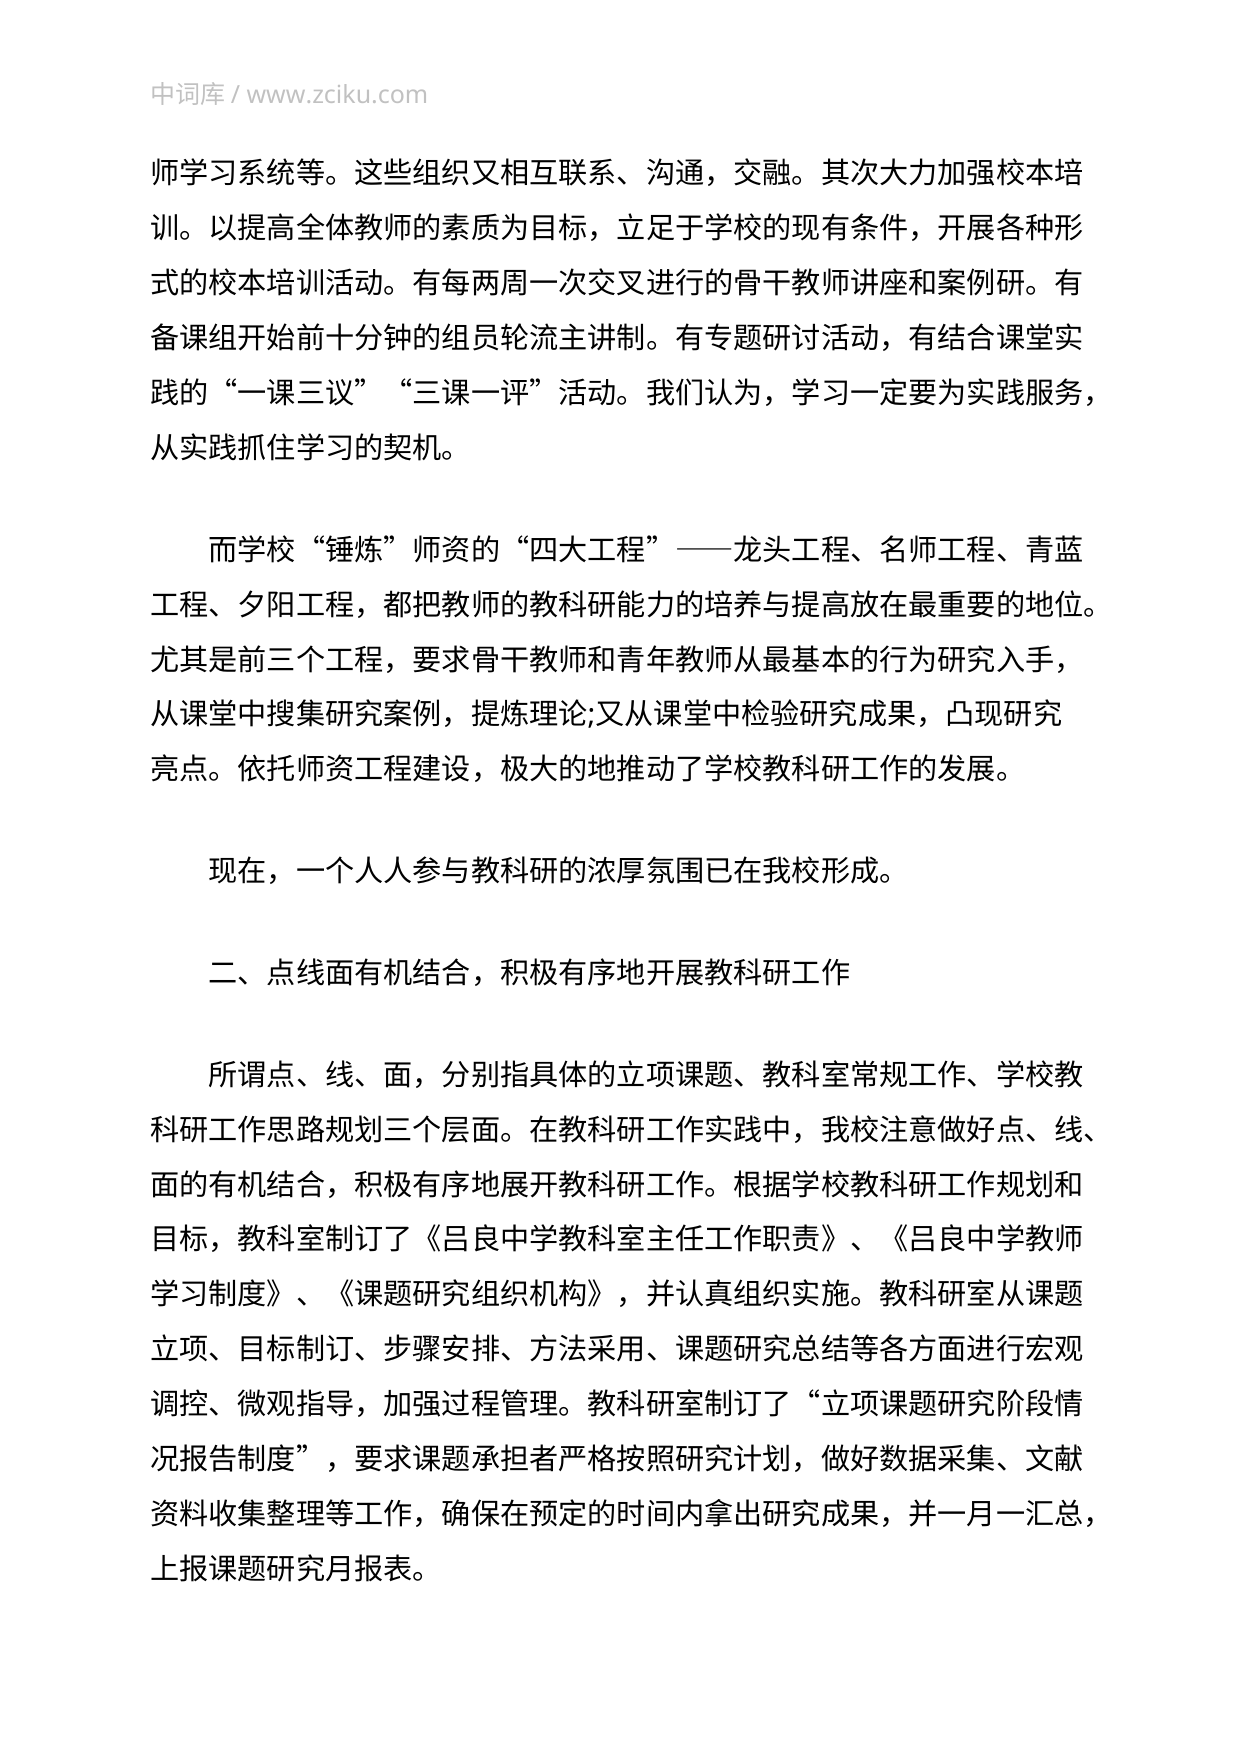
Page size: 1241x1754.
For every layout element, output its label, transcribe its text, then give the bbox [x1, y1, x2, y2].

text 而学校“锤炼”师资的“四大工程”——龙头工程、名师工程、青蓝工程、夕阳工程，都把教师的教科研能力的培养与提高放在最重要的地位。尤其是前三个工程，要求骨干教师和青年教师从最基本的行为研究入手，从课堂中搜集研究案例，提炼理论;又从课堂中检验研究成果，凸现研究亮点。依托师资工程建设，极大的地推动了学校教科研工作的发展。 [150, 526, 1090, 788]
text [150, 150, 1090, 467]
text 所谓点、线、面，分别指具体的立项课题、教科室常规工作、学校教科研工作思路规划三个层面。在教科研工作实践中，我校注意做好点、线、面的有机结合，积极有序地展开教科研工作。根据学校教科研工作规划和目标，教科室制订了《吕良中学教科室主任工作职责》、《吕良中学教师学习制度》、《课题研究组织机构》，并认真组织实施。教科研室从课题立项、目标制订、步骤安排、方法采用、课题研究总结等各方面进行宏观调控、微观指导，加强过程管理。教科研室制订了“立项课题研究阶段情况报告制度”，要求课题承担者严格按照研究计划，做好数据采集、文献资料收集整理等工作，确保在预定的时间内拿出研究成果，并一月一汇总，上报课题研究月报表。 [150, 1051, 1090, 1588]
text 现在，一个人人参与教科研的浓厚氛围已在我校形成。 [150, 848, 1090, 890]
text 二、点线面有机结合，积极有序地开展教科研工作 [150, 949, 1090, 992]
